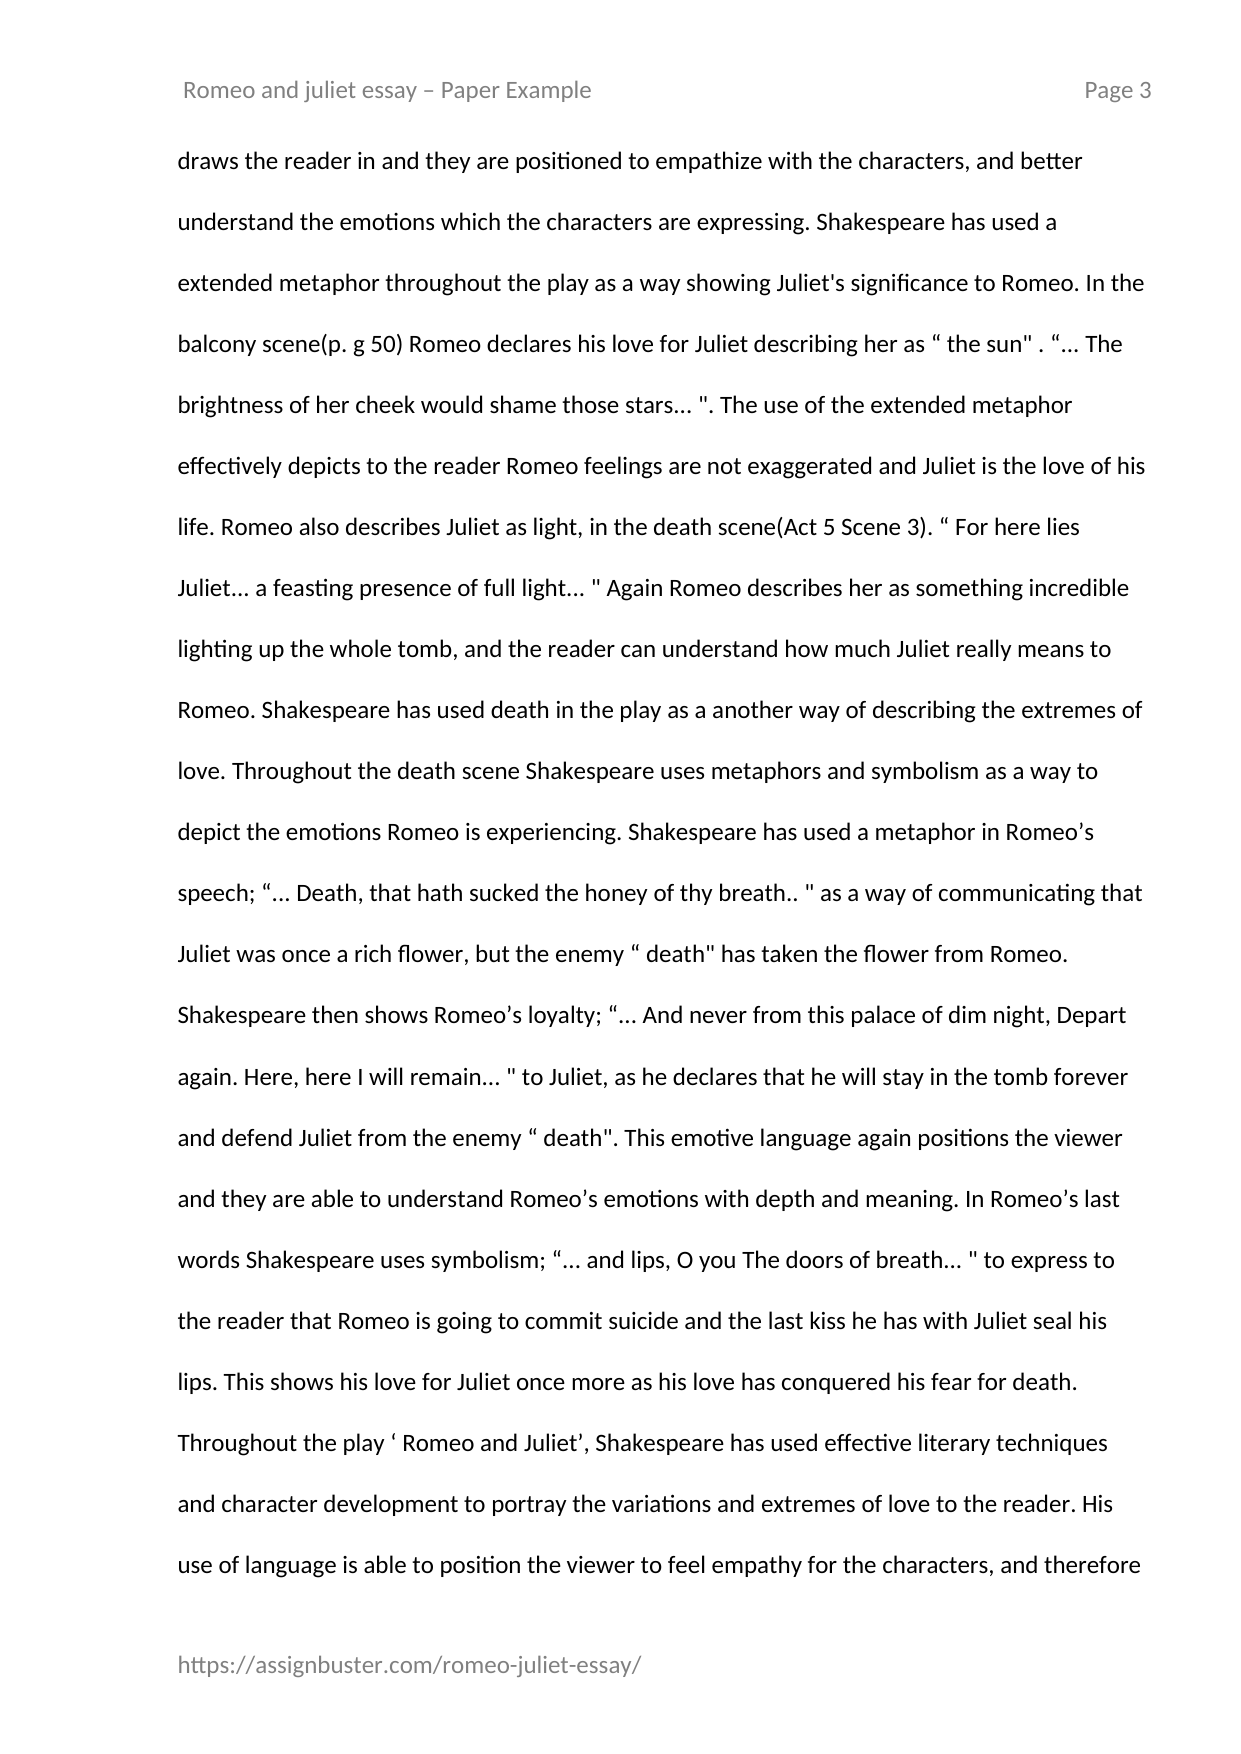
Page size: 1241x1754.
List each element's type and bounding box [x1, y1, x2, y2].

text [177, 145, 1152, 1579]
